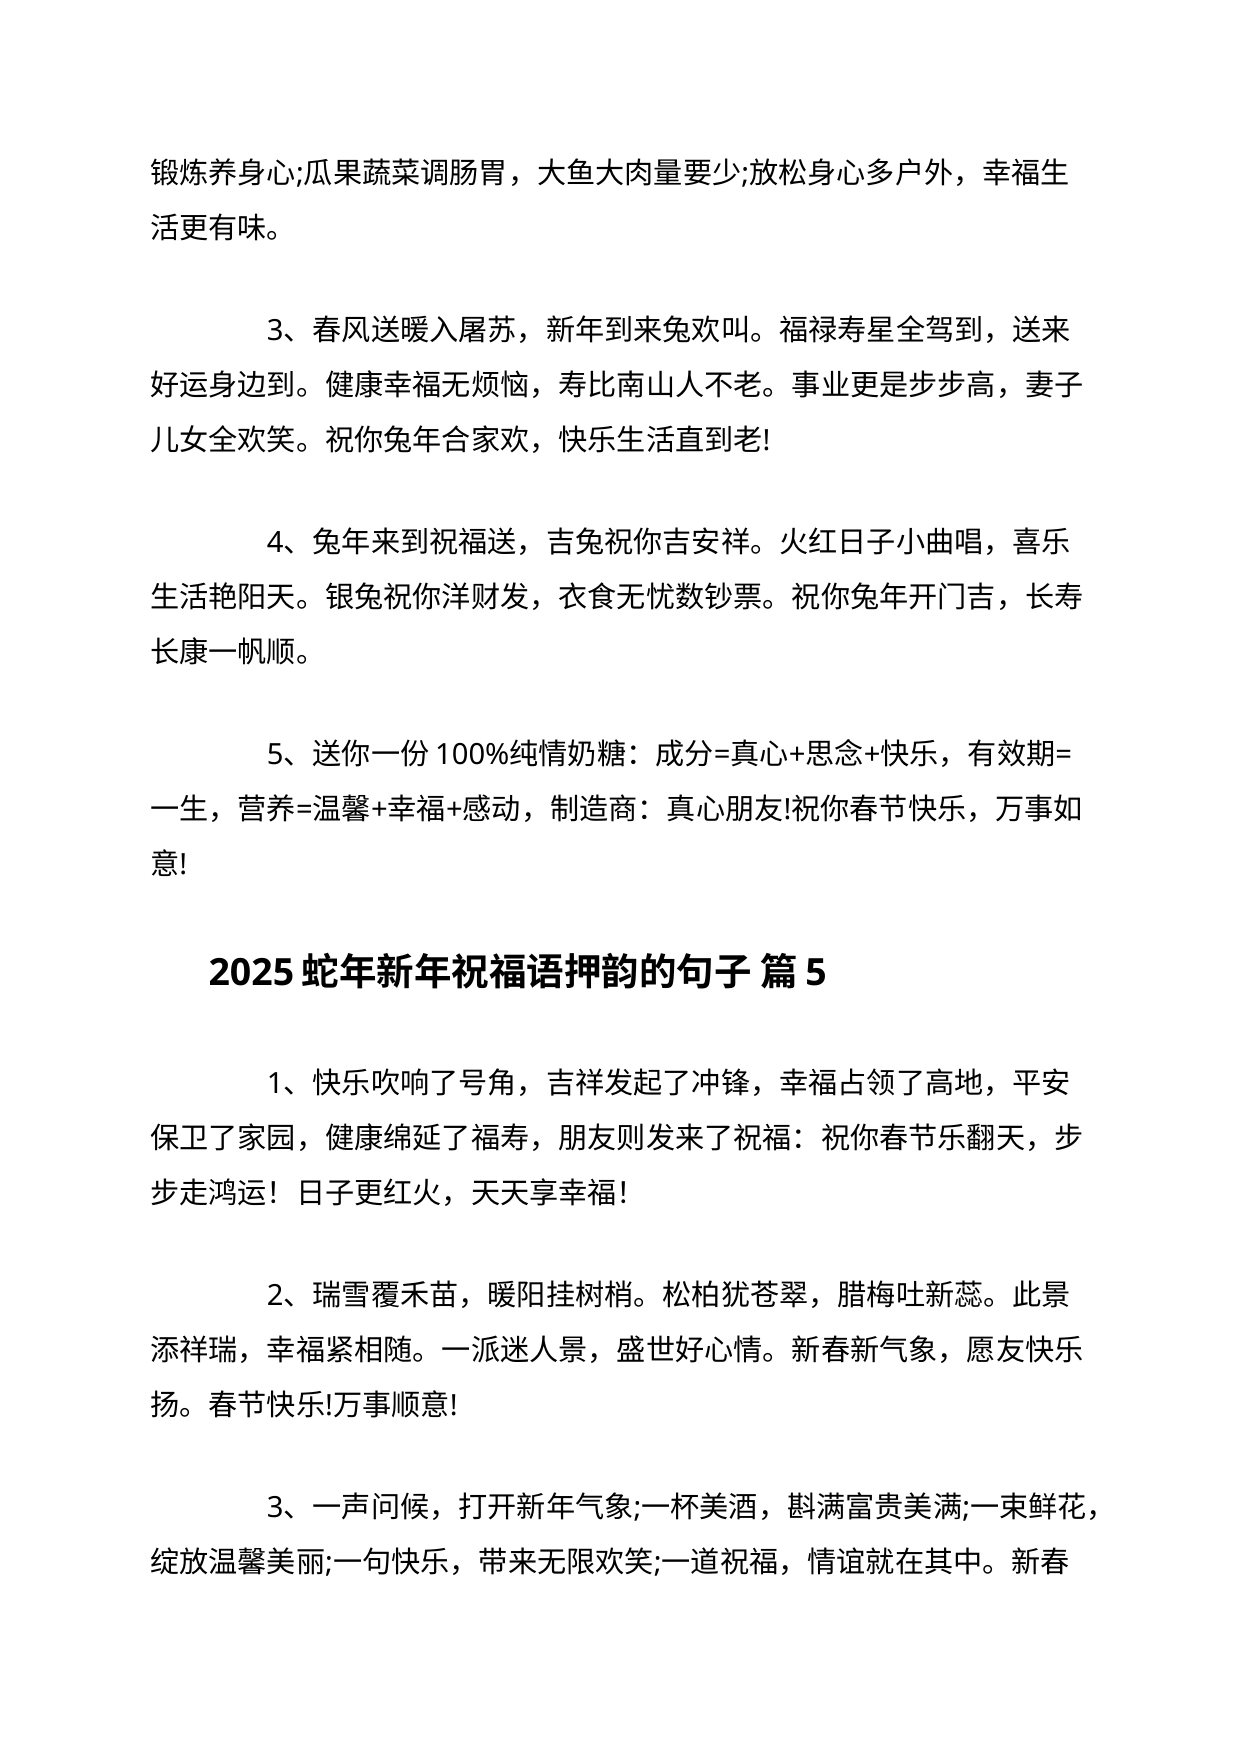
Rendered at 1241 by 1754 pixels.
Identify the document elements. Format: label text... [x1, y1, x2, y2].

text 2025蛇年新年祝福语押韵的句子 篇5 [150, 942, 1090, 997]
text 5、送你一份100%纯情奶糖：成分=真心+思念+快乐，有效期=一生，营养=温馨+幸福+感动，制造商：真心朋友!祝你春节快乐，万事如意! [150, 730, 1090, 883]
text 4、兔年来到祝福送，吉兔祝你吉安祥。火红日子小曲唱，喜乐生活艳阳天。银兔祝你洋财发，衣食无忧数钞票。祝你兔年开门吉，长寿长康一帆顺。 [150, 519, 1090, 671]
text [150, 1483, 1090, 1581]
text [150, 150, 1090, 247]
text 1、快乐吹响了号角，吉祥发起了冲锋，幸福占领了高地，平安保卫了家园，健康绵延了福寿，朋友则发来了祝福：祝你春节乐翻天，步步走鸿运！日子更红火，天天享幸福！ [150, 1060, 1090, 1212]
text 3、春风送暖入屠苏，新年到来兔欢叫。福禄寿星全驾到，送来好运身边到。健康幸福无烦恼，寿比南山人不老。事业更是步步高，妻子儿女全欢笑。祝你兔年合家欢，快乐生活直到老! [150, 307, 1090, 459]
text 2、瑞雪覆禾苗，暖阳挂树梢。松柏犹苍翠，腊梅吐新蕊。此景添祥瑞，幸福紧相随。一派迷人景，盛世好心情。新春新气象，愿友快乐扬。春节快乐!万事顺意! [150, 1272, 1090, 1424]
